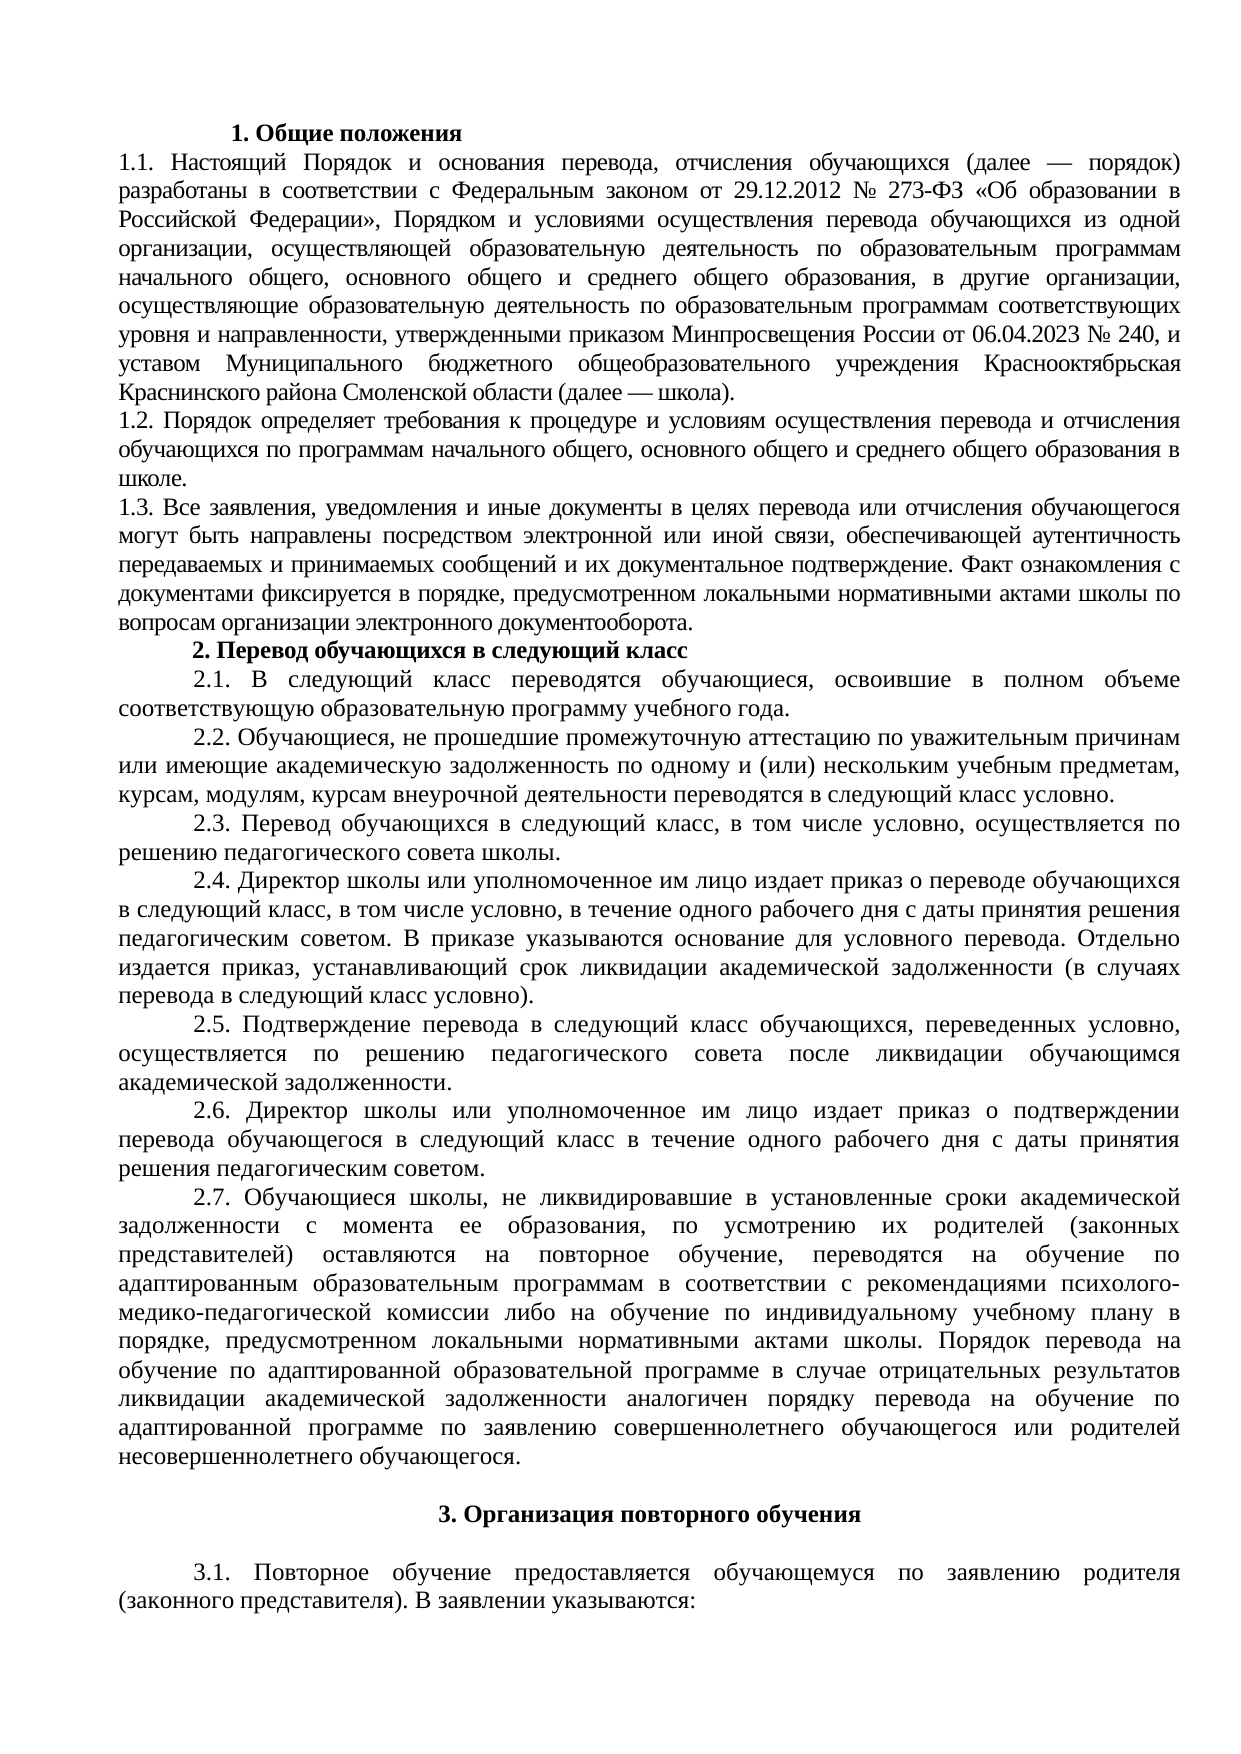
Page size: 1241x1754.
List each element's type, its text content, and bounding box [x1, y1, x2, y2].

text 3.1. Повторное обучение предоставляется обучающемуся по заявлению родителя (законного представителя). В заявлении указываются: [118, 1557, 1181, 1614]
text 2.5. Подтверждение перевода в следующий класс обучающихся, переведенных условно, осуществляется по решению педагогического совета после ликвидации обучающимся академической задолженности. [118, 1009, 1181, 1096]
text 2.7. Обучающиеся школы, не ликвидировавшие в установленные сроки академической задолженности с момента ее образования, по усмотрению их родителей (законных представителей) оставляются на повторное обучение, переводятся на обучение по адаптированным образовательным программам в соответствии с рекомендациями психолого-медико-педагогической комиссии либо на обучение по индивидуальному учебному плану в порядке, предусмотренном локальными нормативными актами школы. Порядок перевода на обучение по адаптированной образовательной программе в случае отрицательных результатов ликвидации академической задолженности аналогичен порядку перевода на обучение по адаптированной программе по заявлению совершеннолетнего обучающегося или родителей несовершеннолетнего обучающегося. [118, 1182, 1181, 1470]
text 1.3. Все заявления, уведомления и иные документы в целях перевода или отчисления обучающегося могут быть направлены посредством электронной или иной связи, обеспечивающей аутентичность передаваемых и принимаемых сообщений и их документальное подтверждение. Факт ознакомления с документами фиксируется в порядке, предусмотренном локальными нормативными актами школы по вопросам организации электронного документооборота. [118, 492, 1181, 636]
text 2.3. Перевод обучающихся в следующий класс, в том числе условно, осуществляется по решению педагогического совета школы. [118, 808, 1181, 866]
text 2.4. Директор школы или уполномоченное им лицо издает приказ о переводе обучающихся в следующий класс, в том числе условно, в течение одного рабочего дня с даты принятия решения педагогическим советом. В приказе указываются основание для условного перевода. Отдельно издается приказ, устанавливающий срок ликвидации академической задолженности (в случаях перевода в следующий класс условно). [118, 866, 1181, 1009]
text 2.2. Обучающиеся, не прошедшие промежуточную аттестацию по уважительным причинам или имеющие академическую задолженность по одному и (или) нескольким учебным предметам, курсам, модулям, курсам внеурочной деятельности переводятся в следующий класс условно. [118, 722, 1181, 808]
text 1. Общие положения [231, 118, 1181, 147]
text 2.6. Директор школы или уполномоченное им лицо издает приказ о подтверждении перевода обучающегося в следующий класс в течение одного рабочего дня с даты принятия решения педагогическим советом. [118, 1096, 1181, 1182]
text 1.2. Порядок определяет требования к процедуре и условиям осуществления перевода и отчисления обучающихся по программам начального общего, основного общего и среднего общего образования в школе. [118, 406, 1181, 492]
text 2. Перевод обучающихся в следующий класс [118, 636, 1181, 664]
text 2.1. В следующий класс переводятся обучающиеся, освоившие в полном объеме соответствующую образовательную программу учебного года. [118, 664, 1181, 722]
text 1.1. Настоящий Порядок и основания перевода, отчисления обучающихся (далее — порядок) разработаны в соответствии с Федеральным законом от 29.12.2012 № 273-ФЗ «Об образовании в Российской Федерации», Порядком и условиями осуществления перевода обучающихся из одной организации, осуществляющей образовательную деятельность по образовательным программам начального общего, основного общего и среднего общего образования, в другие организации, осуществляющие образовательную деятельность по образовательным программам соответствующих уровня и направленности, утвержденными приказом Минпросвещения России от 06.04.2023 № 240, и уставом Муниципального бюджетного общеобразовательного учреждения Краснооктябрьская Краснинского района Смоленской области (далее — школа). [118, 147, 1181, 406]
text 3. Организация повторного обучения [118, 1499, 1181, 1528]
